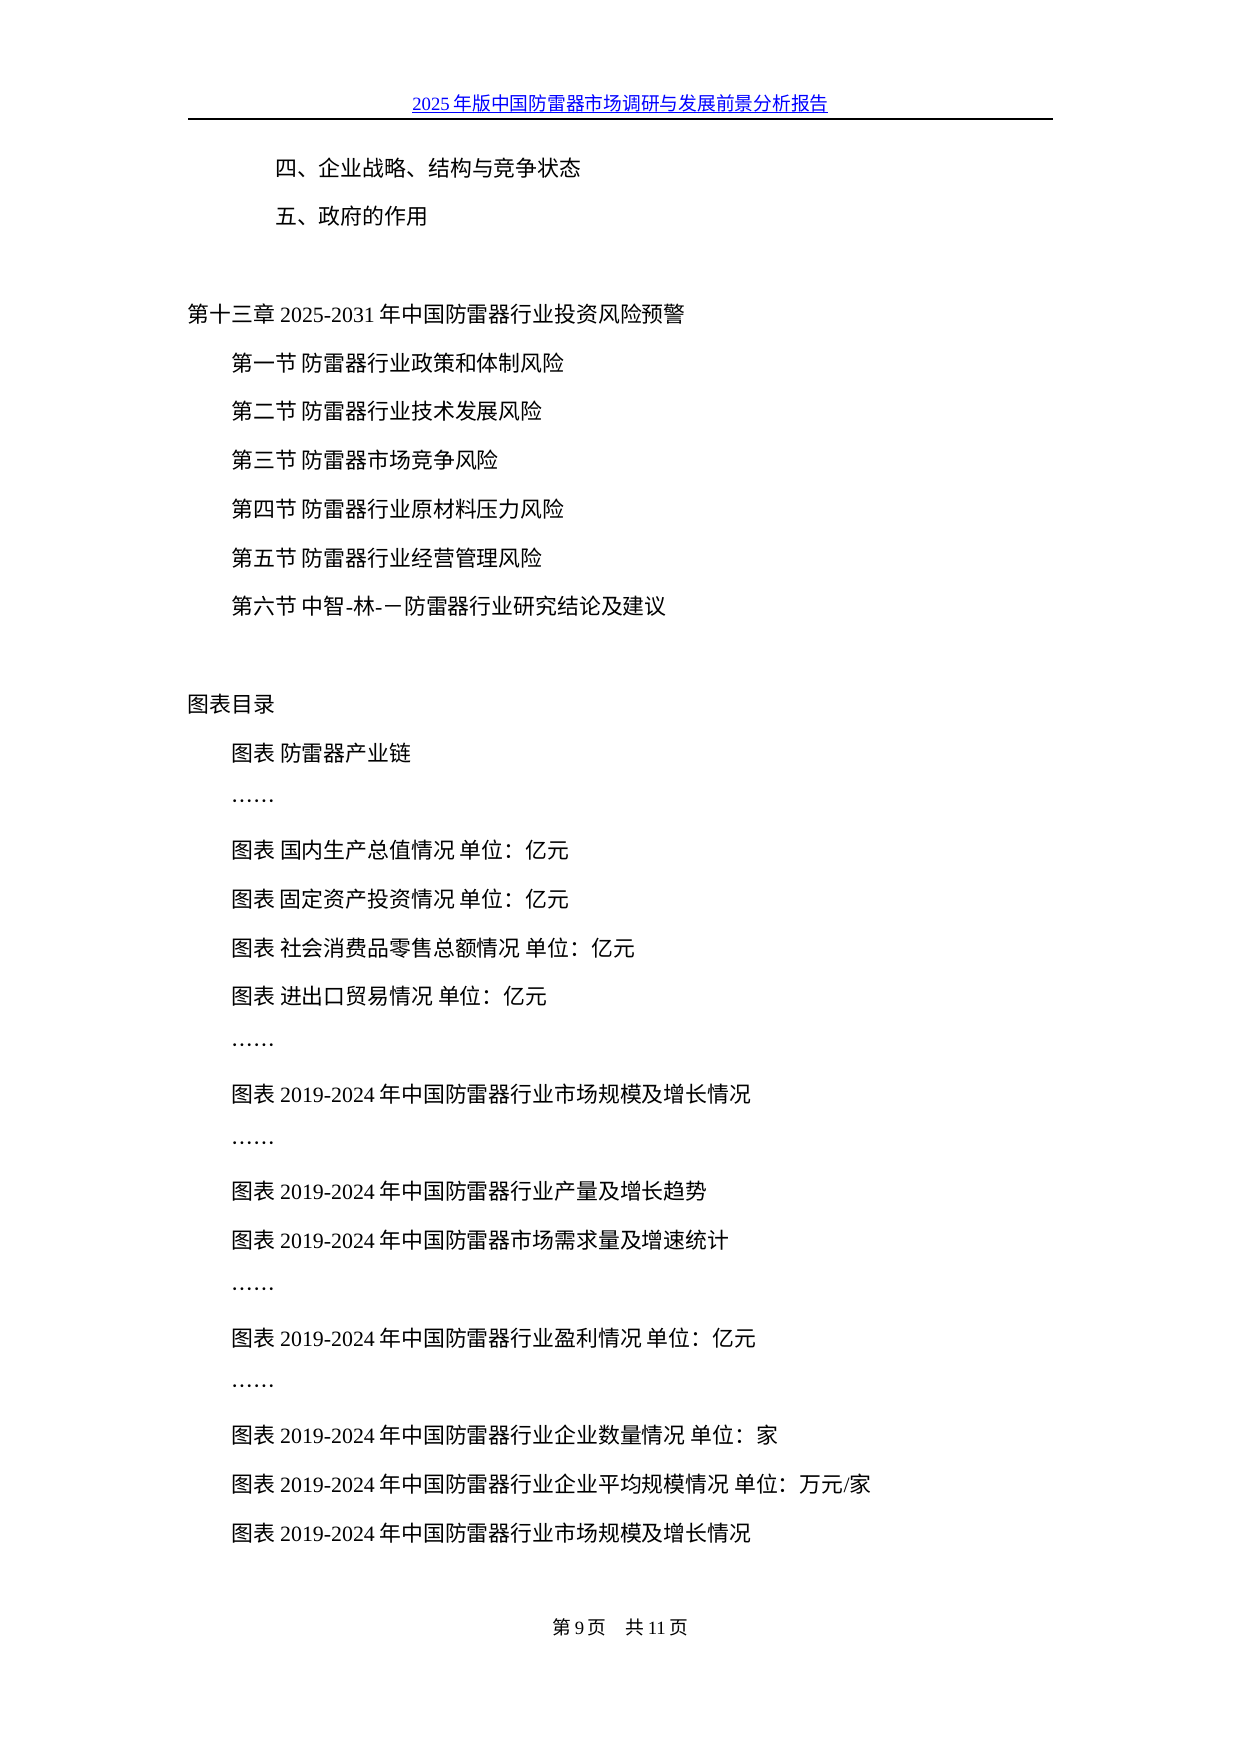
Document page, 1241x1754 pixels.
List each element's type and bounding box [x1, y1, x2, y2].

text [187, 150, 1053, 1548]
